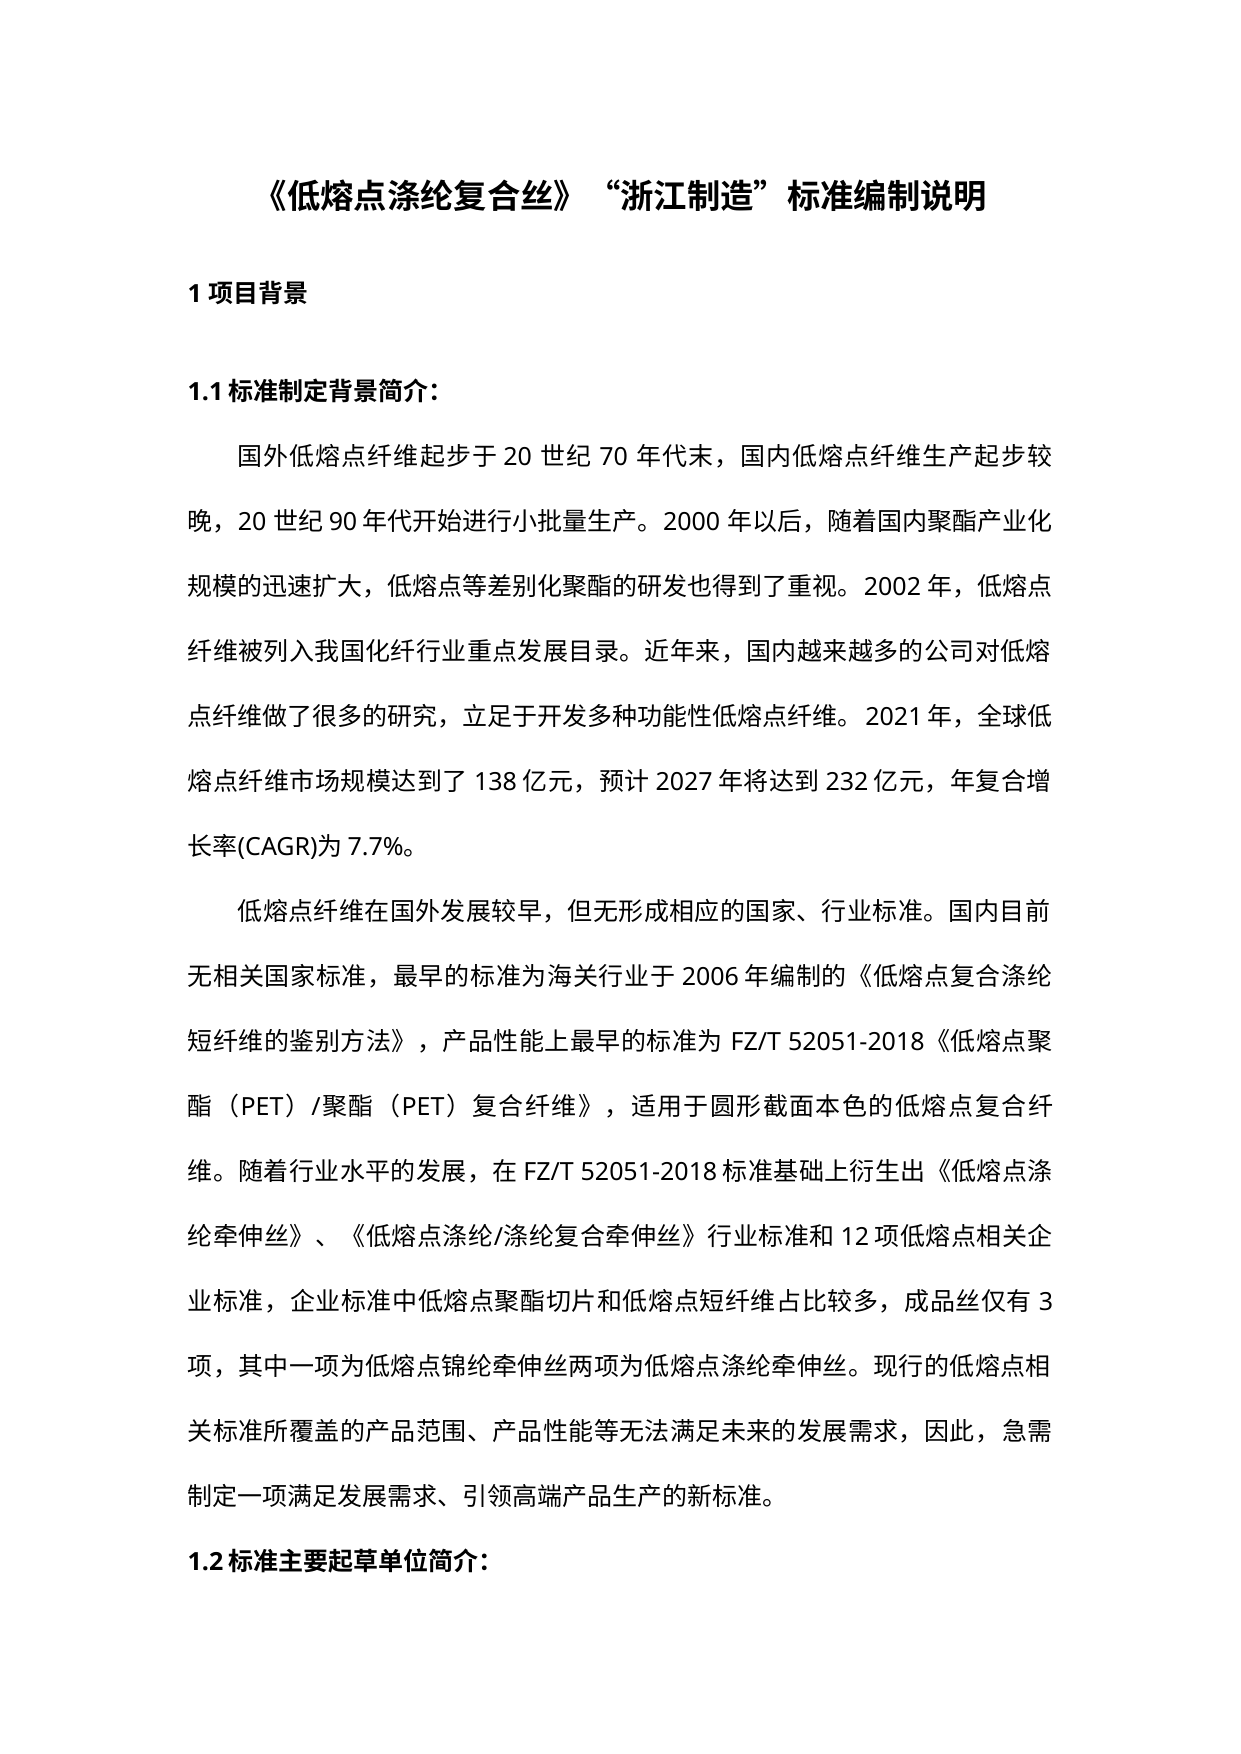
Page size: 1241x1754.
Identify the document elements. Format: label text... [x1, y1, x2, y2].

text 标准主要起草单位简介： [187, 1527, 1053, 1592]
text 标准制定背景简介： [187, 357, 1053, 422]
text 《》“浙江制造”标准编制说明 [187, 162, 1053, 227]
text 1 项目背景 [187, 259, 1053, 324]
